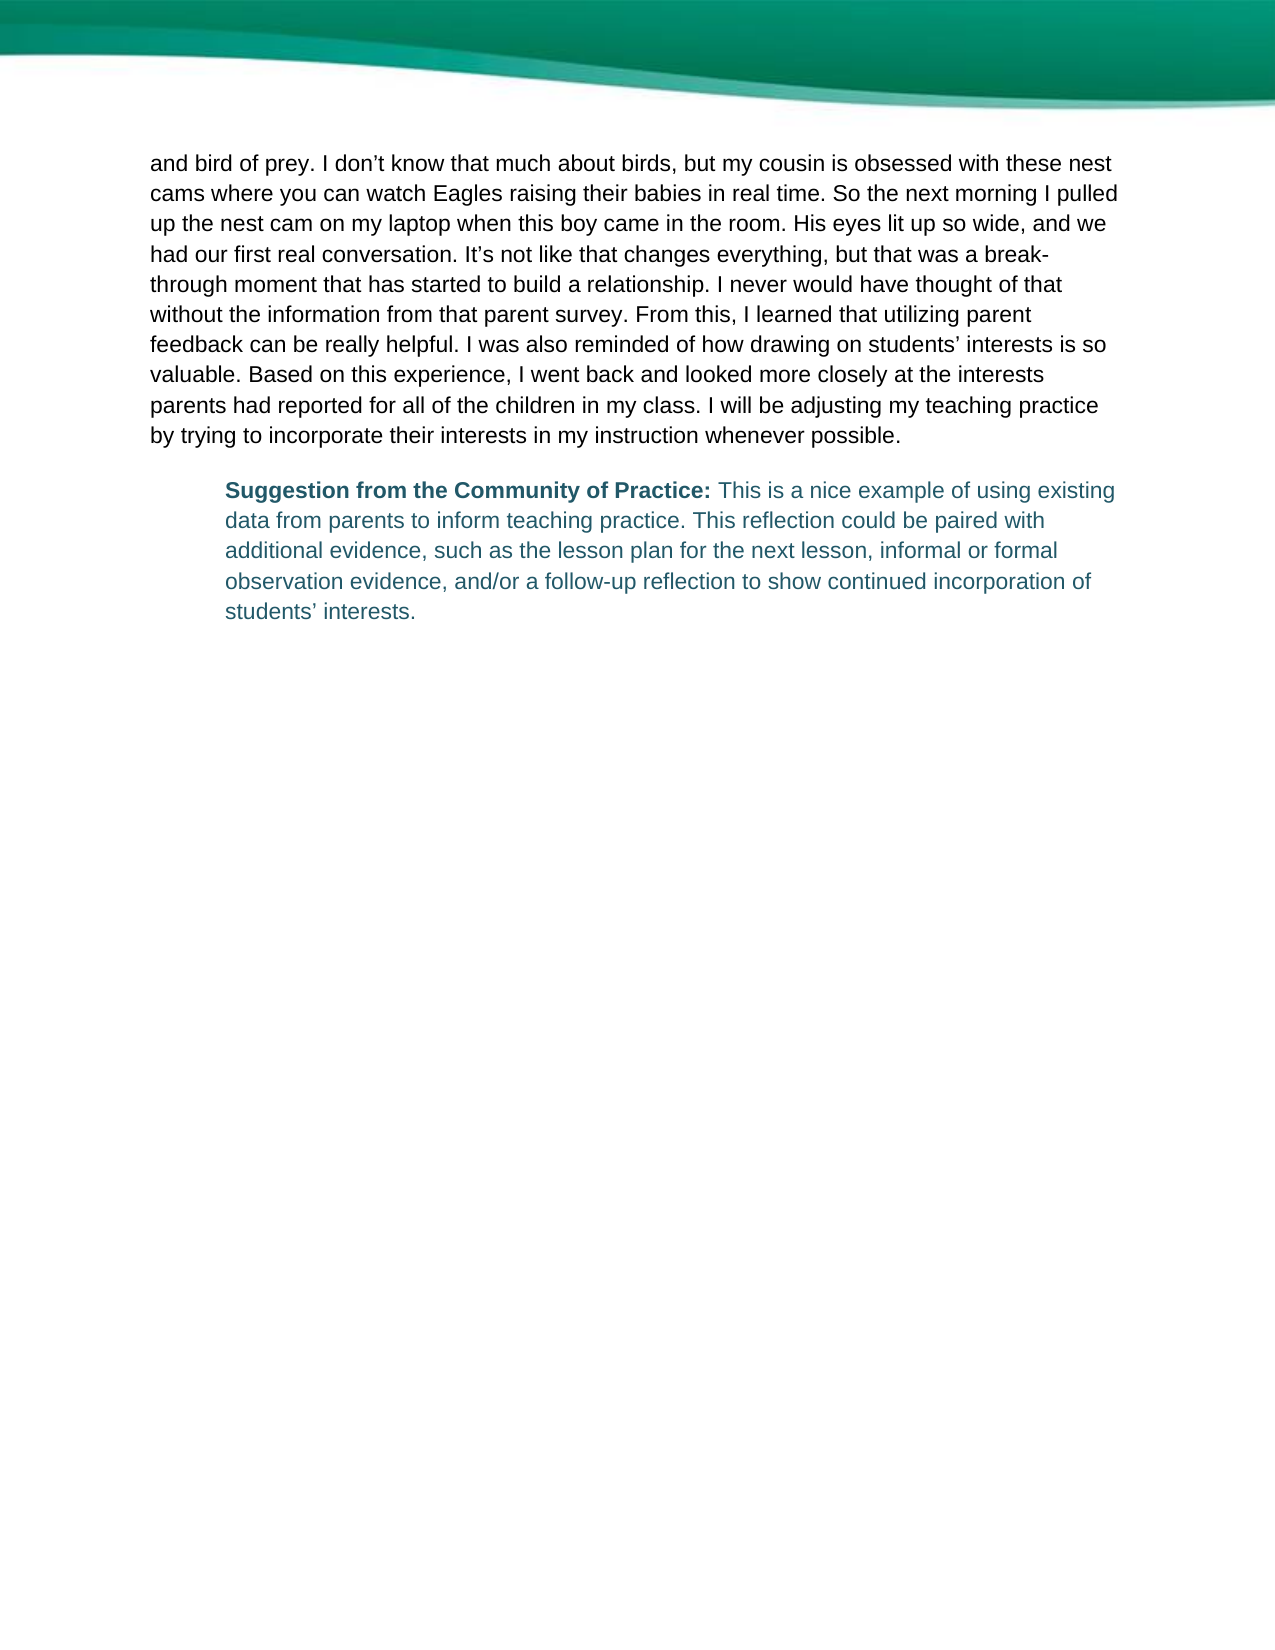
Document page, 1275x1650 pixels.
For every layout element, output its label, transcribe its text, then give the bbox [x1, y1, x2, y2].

text Suggestion from the Community of Practice: This is a nice example of using existing data from parents to inform teaching practice. This reflection could be paired with additional evidence, such as the lesson plan for the next lesson, informal or formal observation evidence, and/or a follow-up reflection to show continued incorporation of students’ interests. [225, 477, 1125, 624]
picture [0, 0, 1275, 133]
